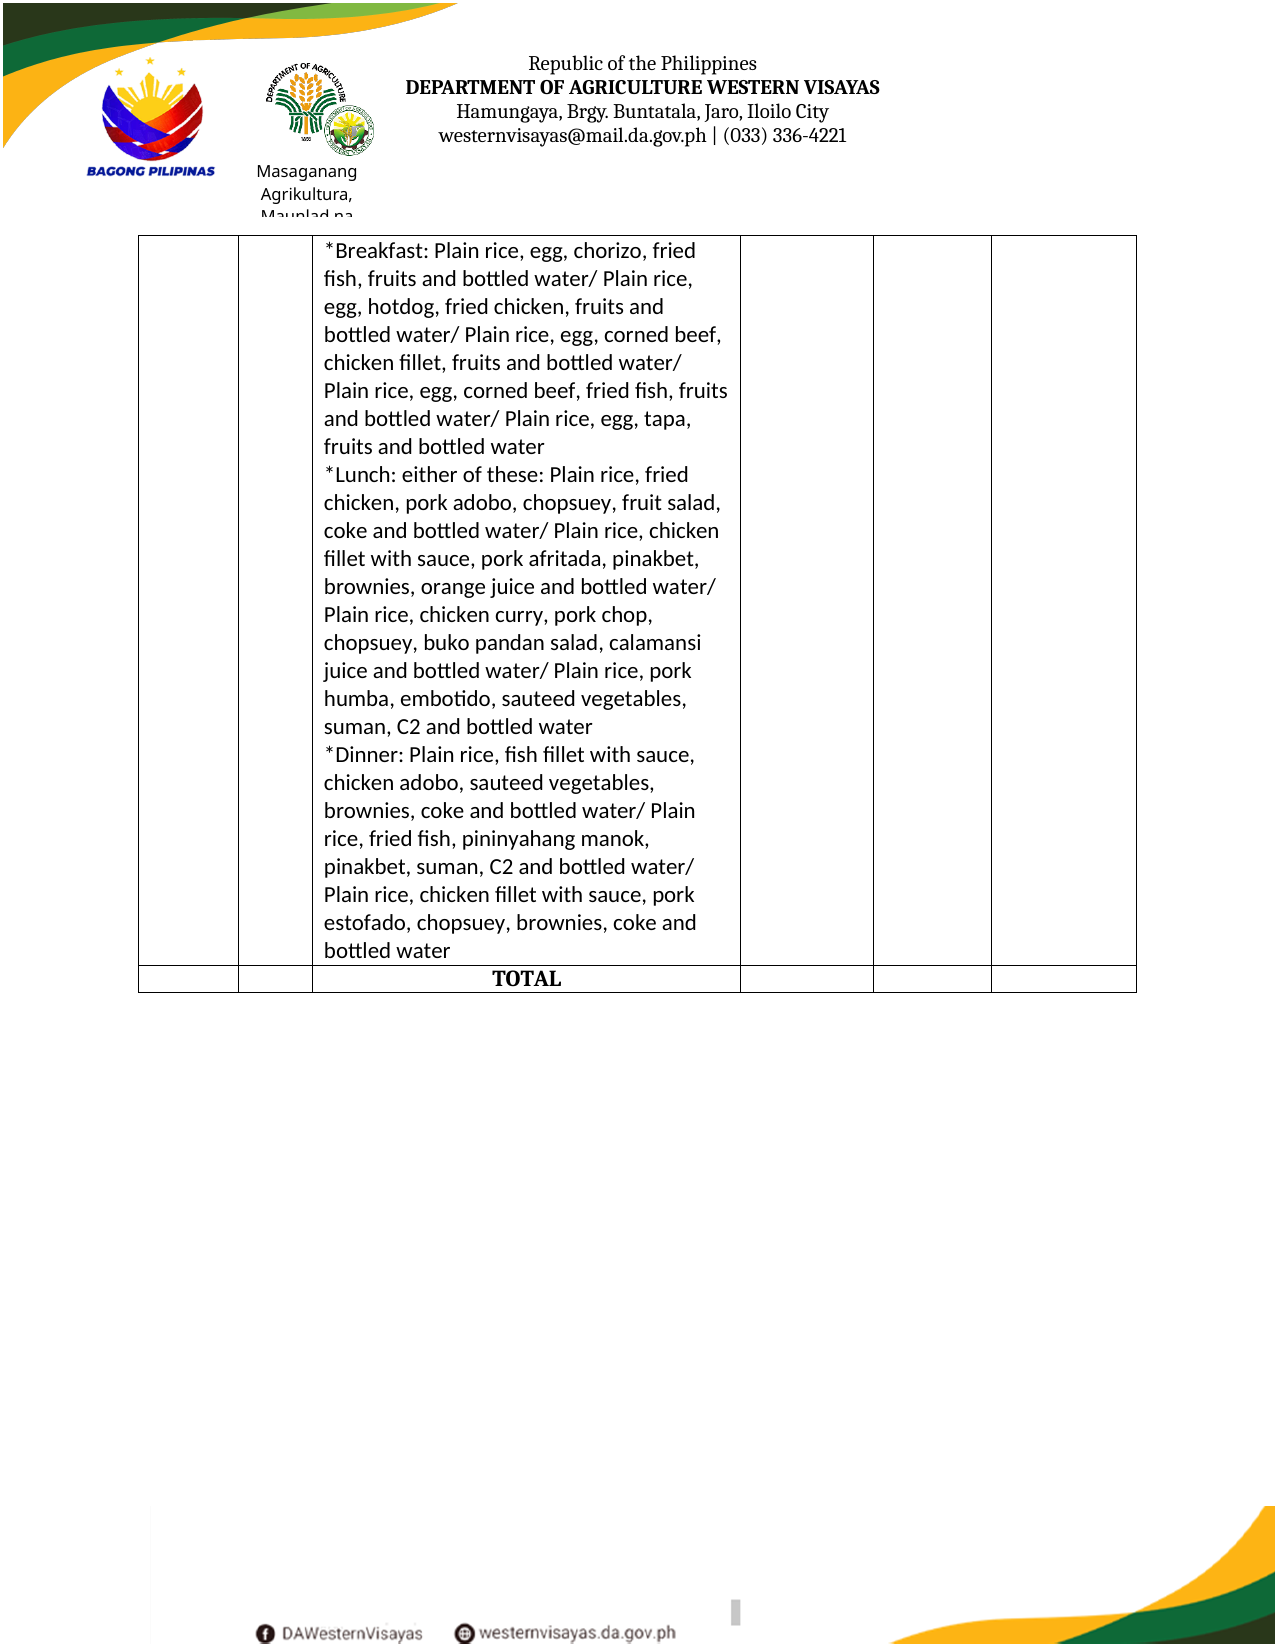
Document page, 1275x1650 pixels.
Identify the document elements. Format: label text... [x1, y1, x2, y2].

table_cell [874, 966, 991, 992]
table_header [139, 236, 238, 964]
picture [3, 3, 463, 235]
picture [150, 1506, 1275, 1644]
table_cell [239, 966, 312, 992]
table_header [874, 236, 991, 964]
table_header [239, 236, 312, 964]
table_cell [139, 966, 238, 992]
table_header [992, 236, 1136, 964]
table_header [741, 236, 873, 964]
table_cell TOTAL [313, 966, 740, 992]
table_cell [741, 966, 873, 992]
table_cell [992, 966, 1136, 992]
table_header *Breakfast: Plain rice, egg, chorizo, fried fish, fruits and bottled water/ Plain rice, egg, hotdog, fried chicken, fruits and bottled water/ Plain rice, egg, corned beef, chicken fillet, fruits and bottled water/ Plain rice, egg, corned beef, fried fish, fruits and bottled water/ Plain rice, egg, tapa, fruits and bottled water *Lunch: either of these: Plain rice, fried chicken, pork adobo, chopsuey, fruit salad, coke and bottled water/ Plain rice, chicken fillet with sauce, pork afritada, pinakbet, brownies, orange juice and bottled water/ Plain rice, chicken curry, pork chop, chopsuey, buko pandan salad, calamansi juice and bottled water/ Plain rice, pork humba, embotido, sauteed vegetables, suman, C2 and bottled water *Dinner: Plain rice, fish fillet with sauce, chicken adobo, sauteed vegetables, brownies, coke and bottled water/ Plain rice, fried fish, pininyahang manok, pinakbet, suman, C2 and bottled water/ Plain rice, chicken fillet with sauce, pork estofado, chopsuey, brownies, coke and bottled water [313, 236, 740, 964]
